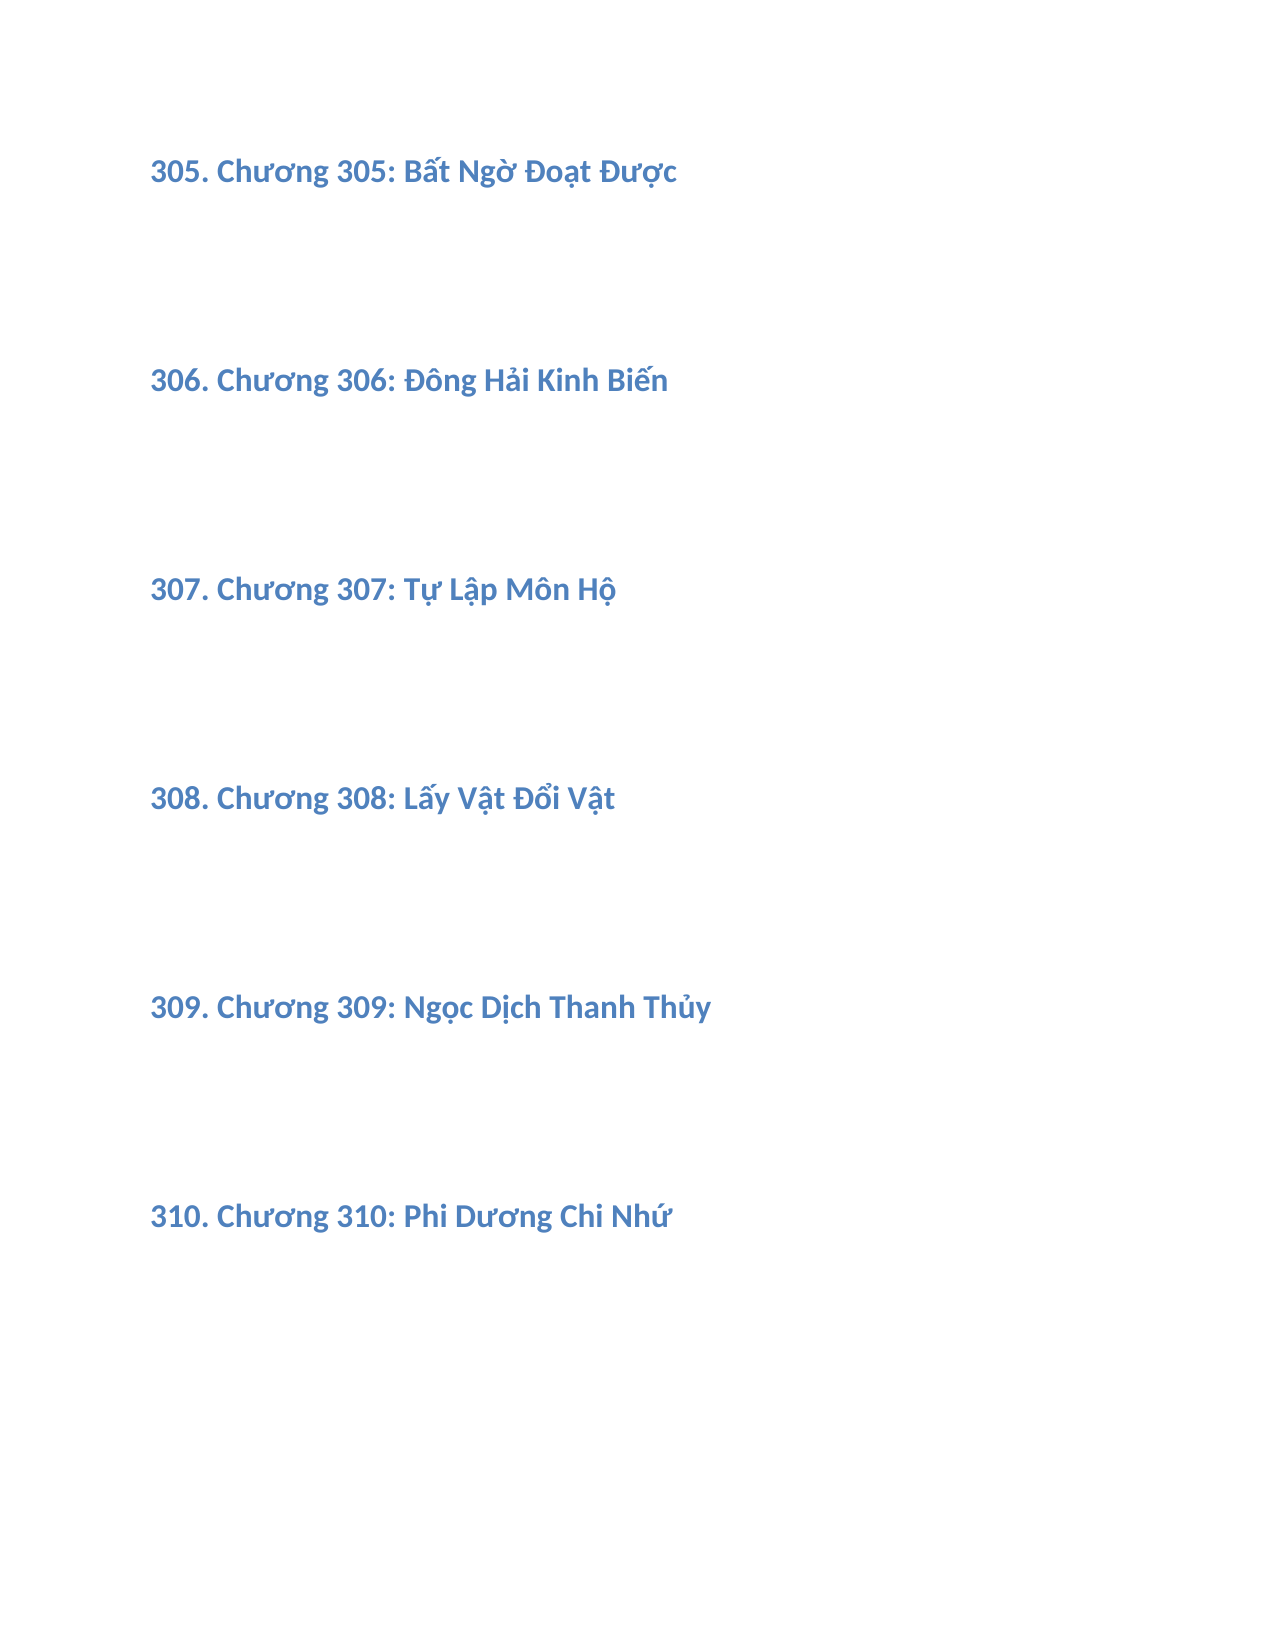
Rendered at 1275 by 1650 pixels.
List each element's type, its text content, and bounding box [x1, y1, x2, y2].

subtitle 305. Chương 305: Bất Ngờ Đoạt Được [150, 150, 1125, 191]
subtitle 306. Chương 306: Đông Hải Kinh Biến [150, 359, 1125, 400]
subtitle 308. Chương 308: Lấy Vật Đổi Vật [150, 777, 1125, 818]
subtitle 309. Chương 309: Ngọc Dịch Thanh Thủy [150, 986, 1125, 1027]
subtitle 310. Chương 310: Phi Dương Chi Nhứ [150, 1195, 1125, 1236]
subtitle 307. Chương 307: Tự Lập Môn Hộ [150, 568, 1125, 609]
